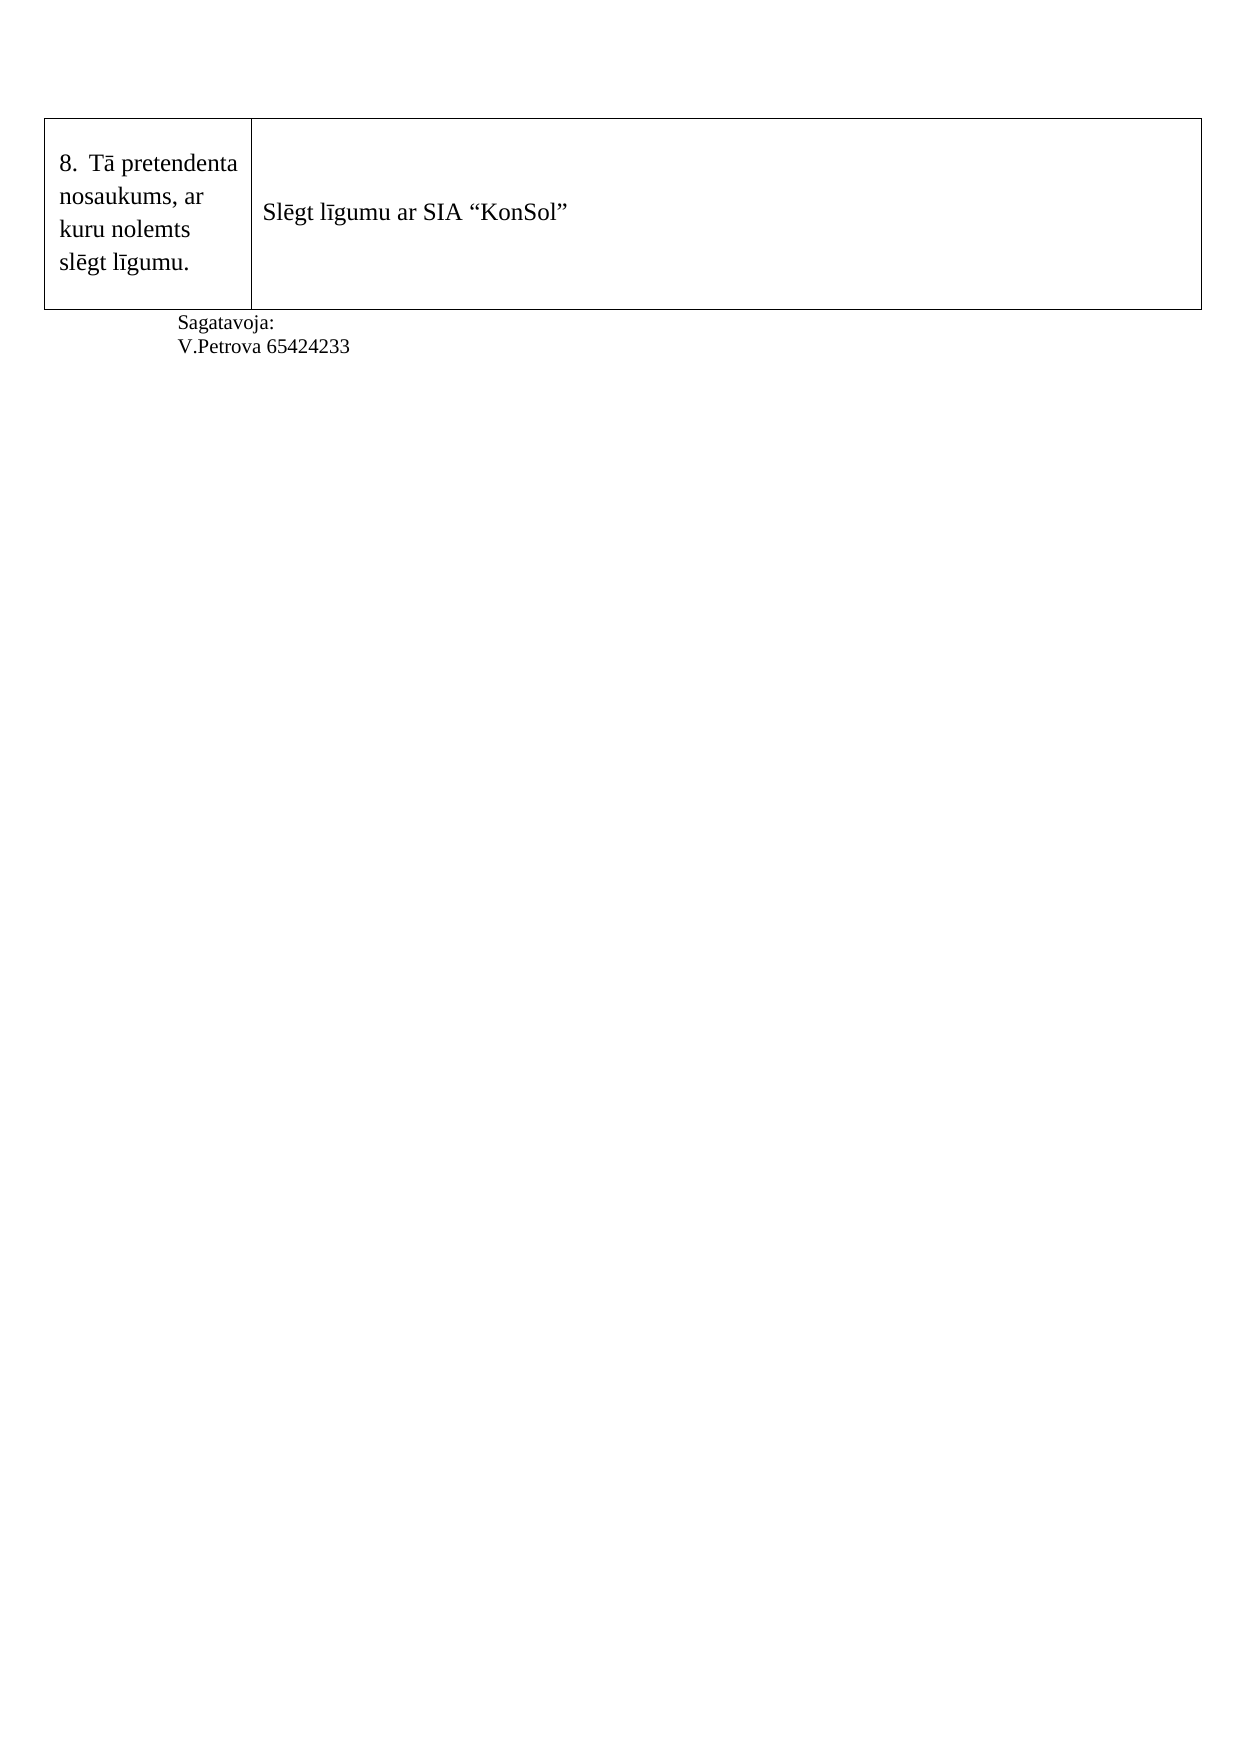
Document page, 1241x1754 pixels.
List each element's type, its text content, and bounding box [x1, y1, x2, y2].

table_cell Slēgt līgumu ar SIA “KonSol” [252, 119, 1201, 309]
text Sagatavoja: [177, 310, 1152, 334]
table_cell Tā pretendenta nosaukums, ar kuru nolemts slēgt līgumu. [45, 119, 251, 309]
text V.Petrova 65424233 [177, 334, 1152, 358]
